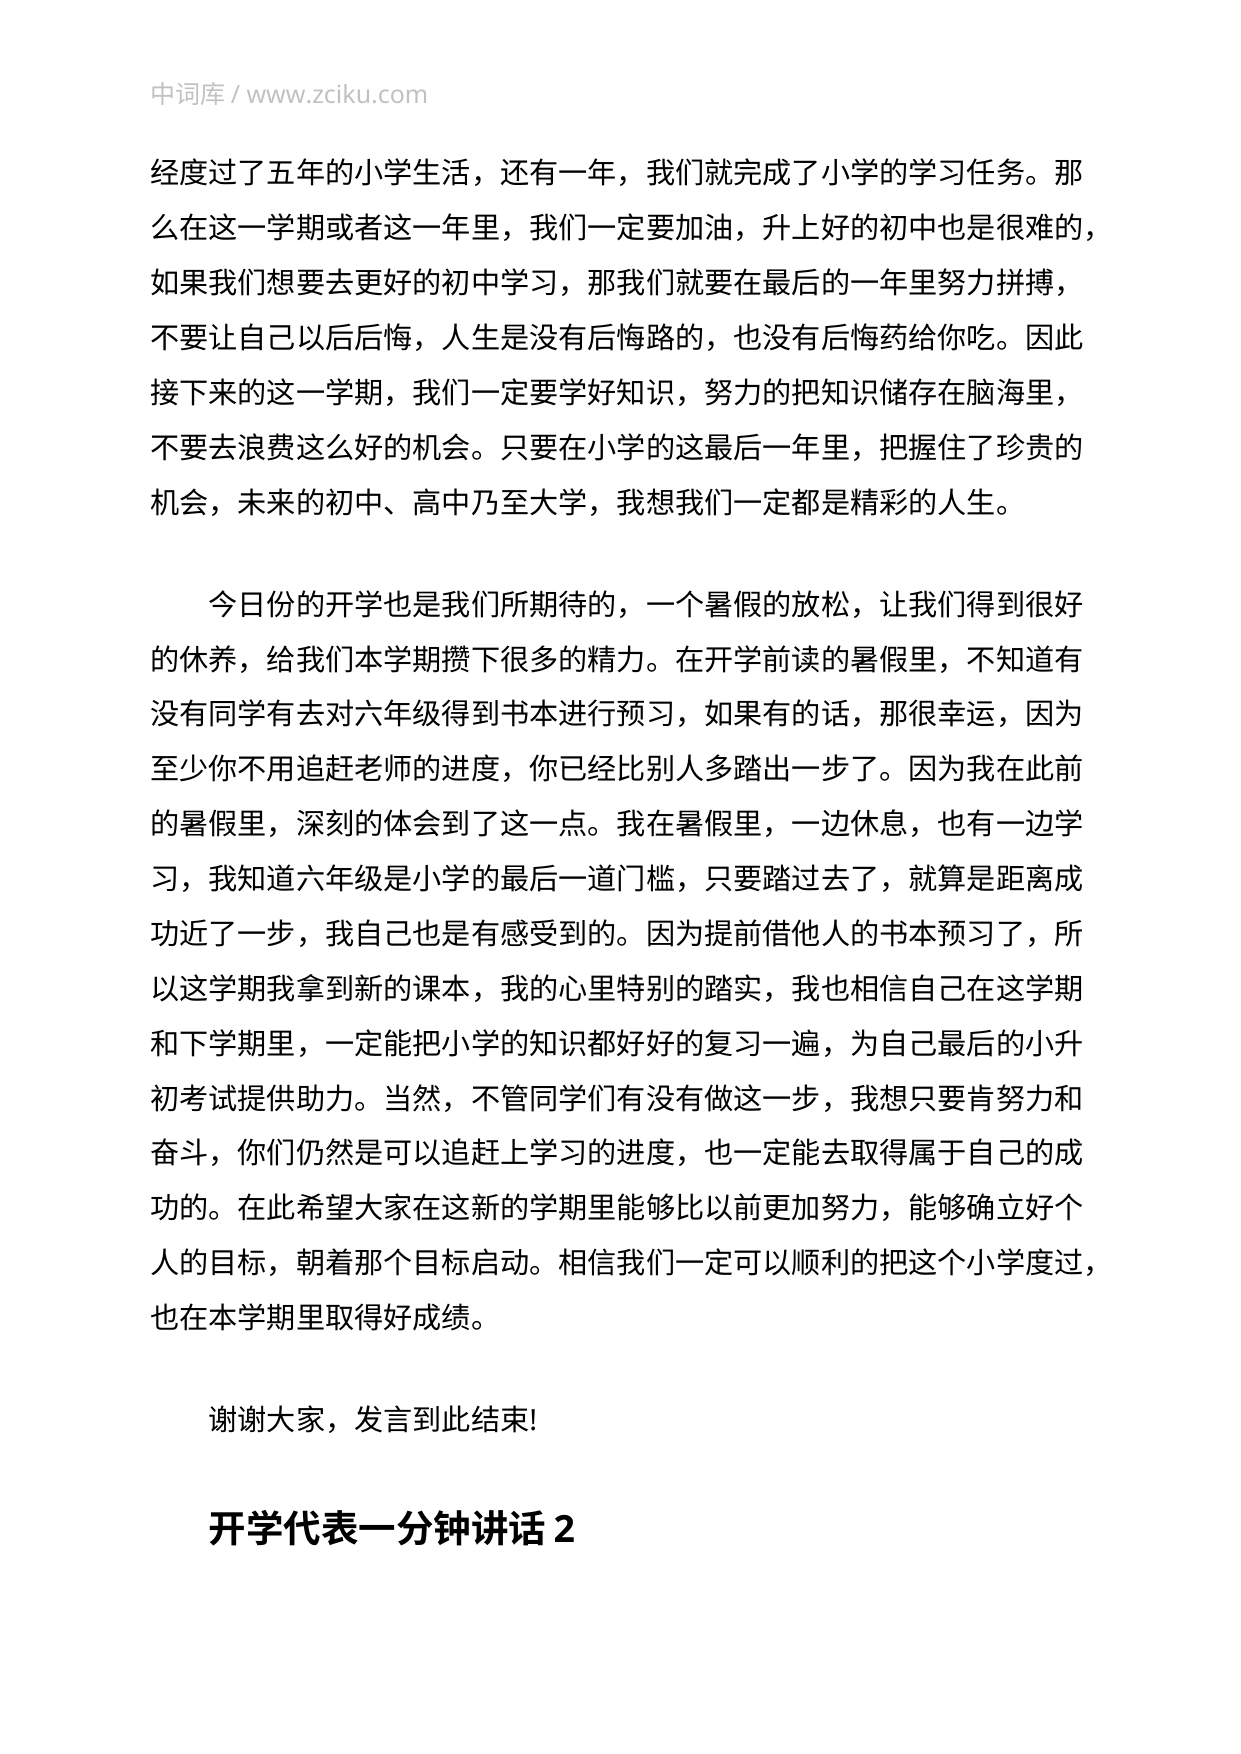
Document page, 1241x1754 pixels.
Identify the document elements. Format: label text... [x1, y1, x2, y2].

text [150, 150, 1090, 522]
text 谢谢大家，发言到此结束! [150, 1397, 1090, 1439]
text 今日份的开学也是我们所期待的，一个暑假的放松，让我们得到很好的休养，给我们本学期攒下很多的精力。在开学前读的暑假里，不知道有没有同学有去对六年级得到书本进行预习，如果有的话，那很幸运，因为至少你不用追赶老师的进度，你已经比别人多踏出一步了。因为我在此前的暑假里，深刻的体会到了这一点。我在暑假里，一边休息，也有一边学习，我知道六年级是小学的最后一道门槛，只要踏过去了，就算是距离成功近了一步，我自己也是有感受到的。因为提前借他人的书本预习了，所以这学期我拿到新的课本，我的心里特别的踏实，我也相信自己在这学期和下学期里，一定能把小学的知识都好好的复习一遍，为自己最后的小升初考试提供助力。当然，不管同学们有没有做这一步，我想只要肯努力和奋斗，你们仍然是可以追赶上学习的进度，也一定能去取得属于自己的成功的。在此希望大家在这新的学期里能够比以前更加努力，能够确立好个人的目标，朝着那个目标启动。相信我们一定可以顺利的把这个小学度过，也在本学期里取得好成绩。 [150, 581, 1090, 1337]
text 开学代表一分钟讲话2 [150, 1498, 1090, 1553]
